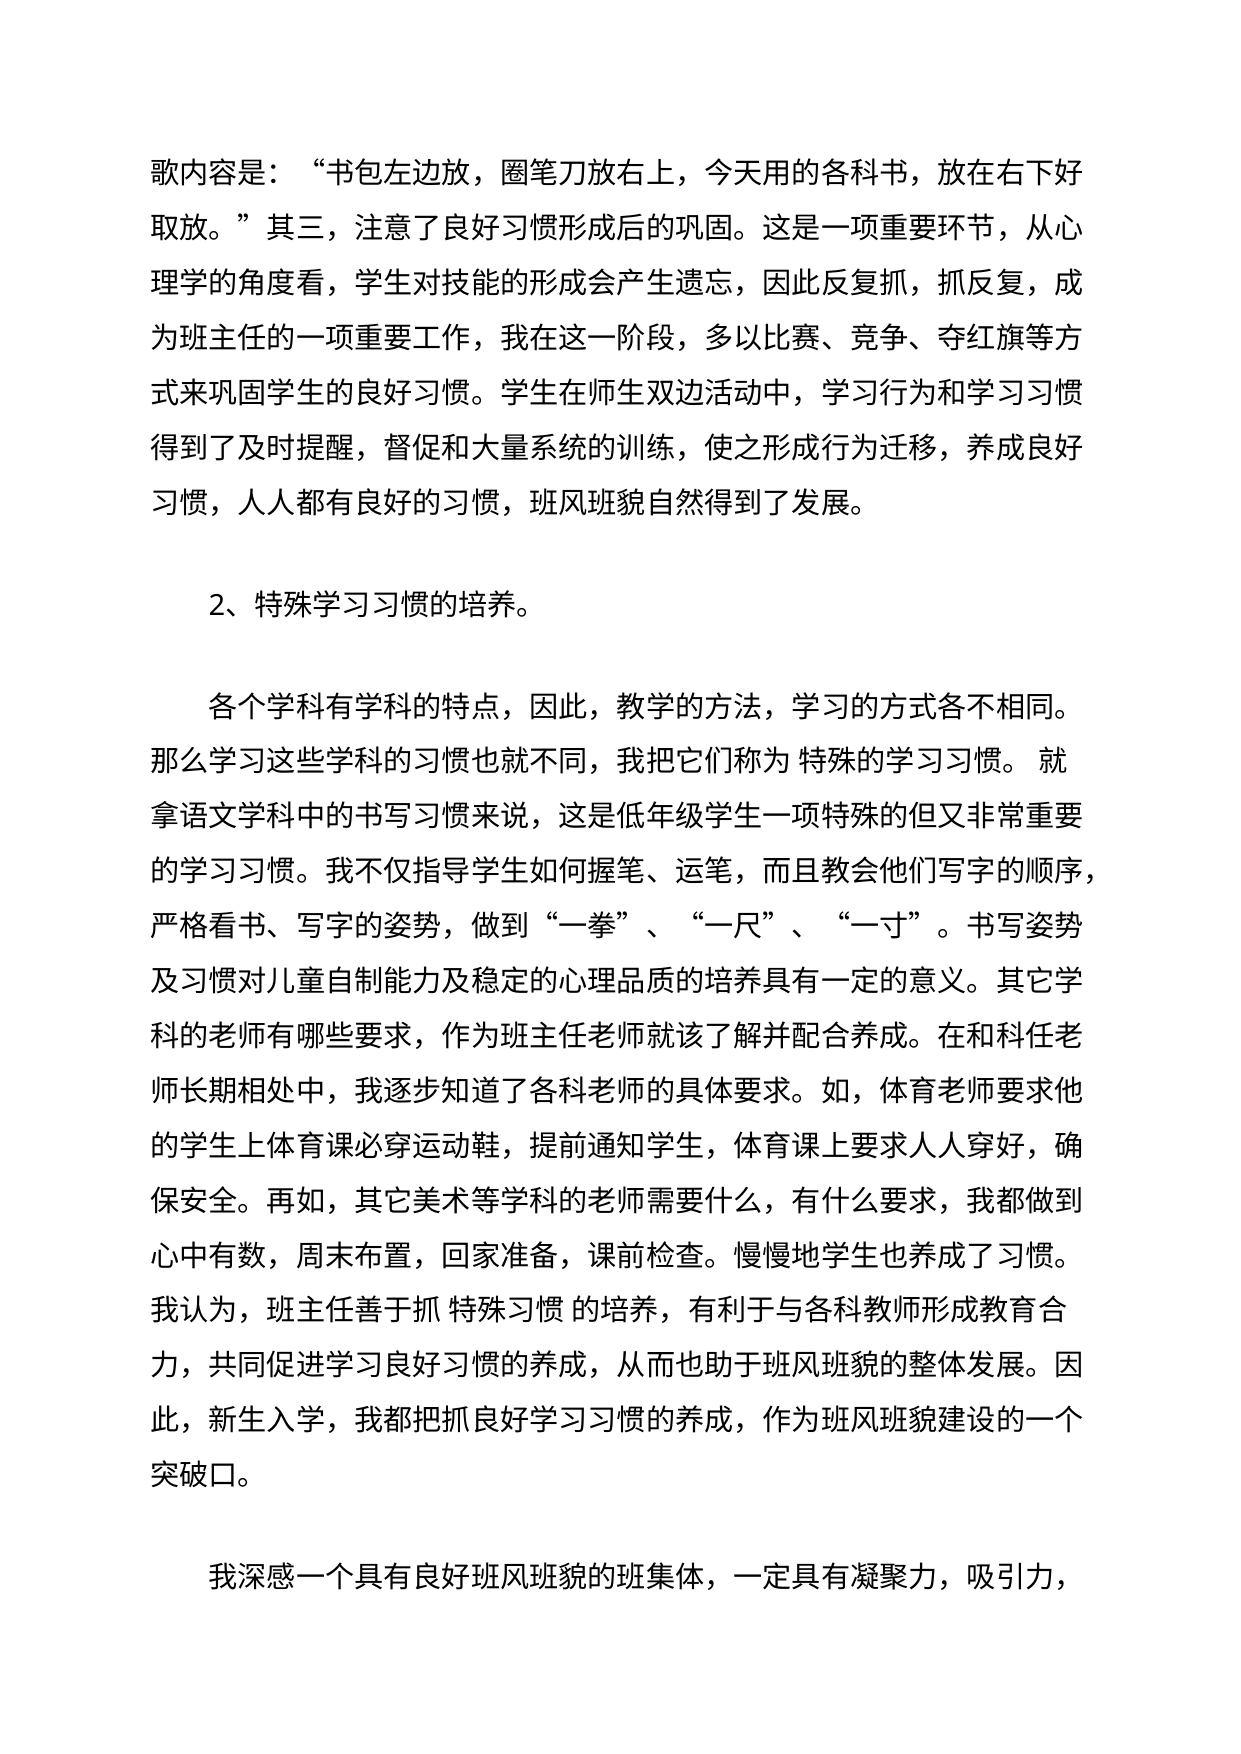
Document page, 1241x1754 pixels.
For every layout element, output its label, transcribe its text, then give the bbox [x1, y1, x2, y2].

text 各个学科有学科的特点，因此，教学的方法，学习的方式各不相同。那么学习这些学科的习惯也就不同，我把它们称为 特殊的学习习惯。 就拿语文学科中的书写习惯来说，这是低年级学生一项特殊的但又非常重要的学习习惯。我不仅指导学生如何握笔、运笔，而且教会他们写字的顺序，严格看书、写字的姿势，做到“一拳”、“一尺”、“一寸”。书写姿势及习惯对儿童自制能力及稳定的心理品质的培养具有一定的意义。其它学科的老师有哪些要求，作为班主任老师就该了解并配合养成。在和科任老师长期相处中，我逐步知道了各科老师的具体要求。如，体育老师要求他的学生上体育课必穿运动鞋，提前通知学生，体育课上要求人人穿好，确保安全。再如，其它美术等学科的老师需要什么，有什么要求，我都做到心中有数，周末布置，回家准备，课前检查。慢慢地学生也养成了习惯。我认为，班主任善于抓 特殊习惯 的培养，有利于与各科教师形成教育合力，共同促进学习良好习惯的养成，从而也助于班风班貌的整体发展。因此，新生入学，我都把抓良好学习习惯的养成，作为班风班貌建设的一个突破口。 [150, 683, 1090, 1494]
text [150, 1553, 1090, 1596]
text 2、特殊学习习惯的培养。 [150, 581, 1090, 623]
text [150, 150, 1090, 522]
